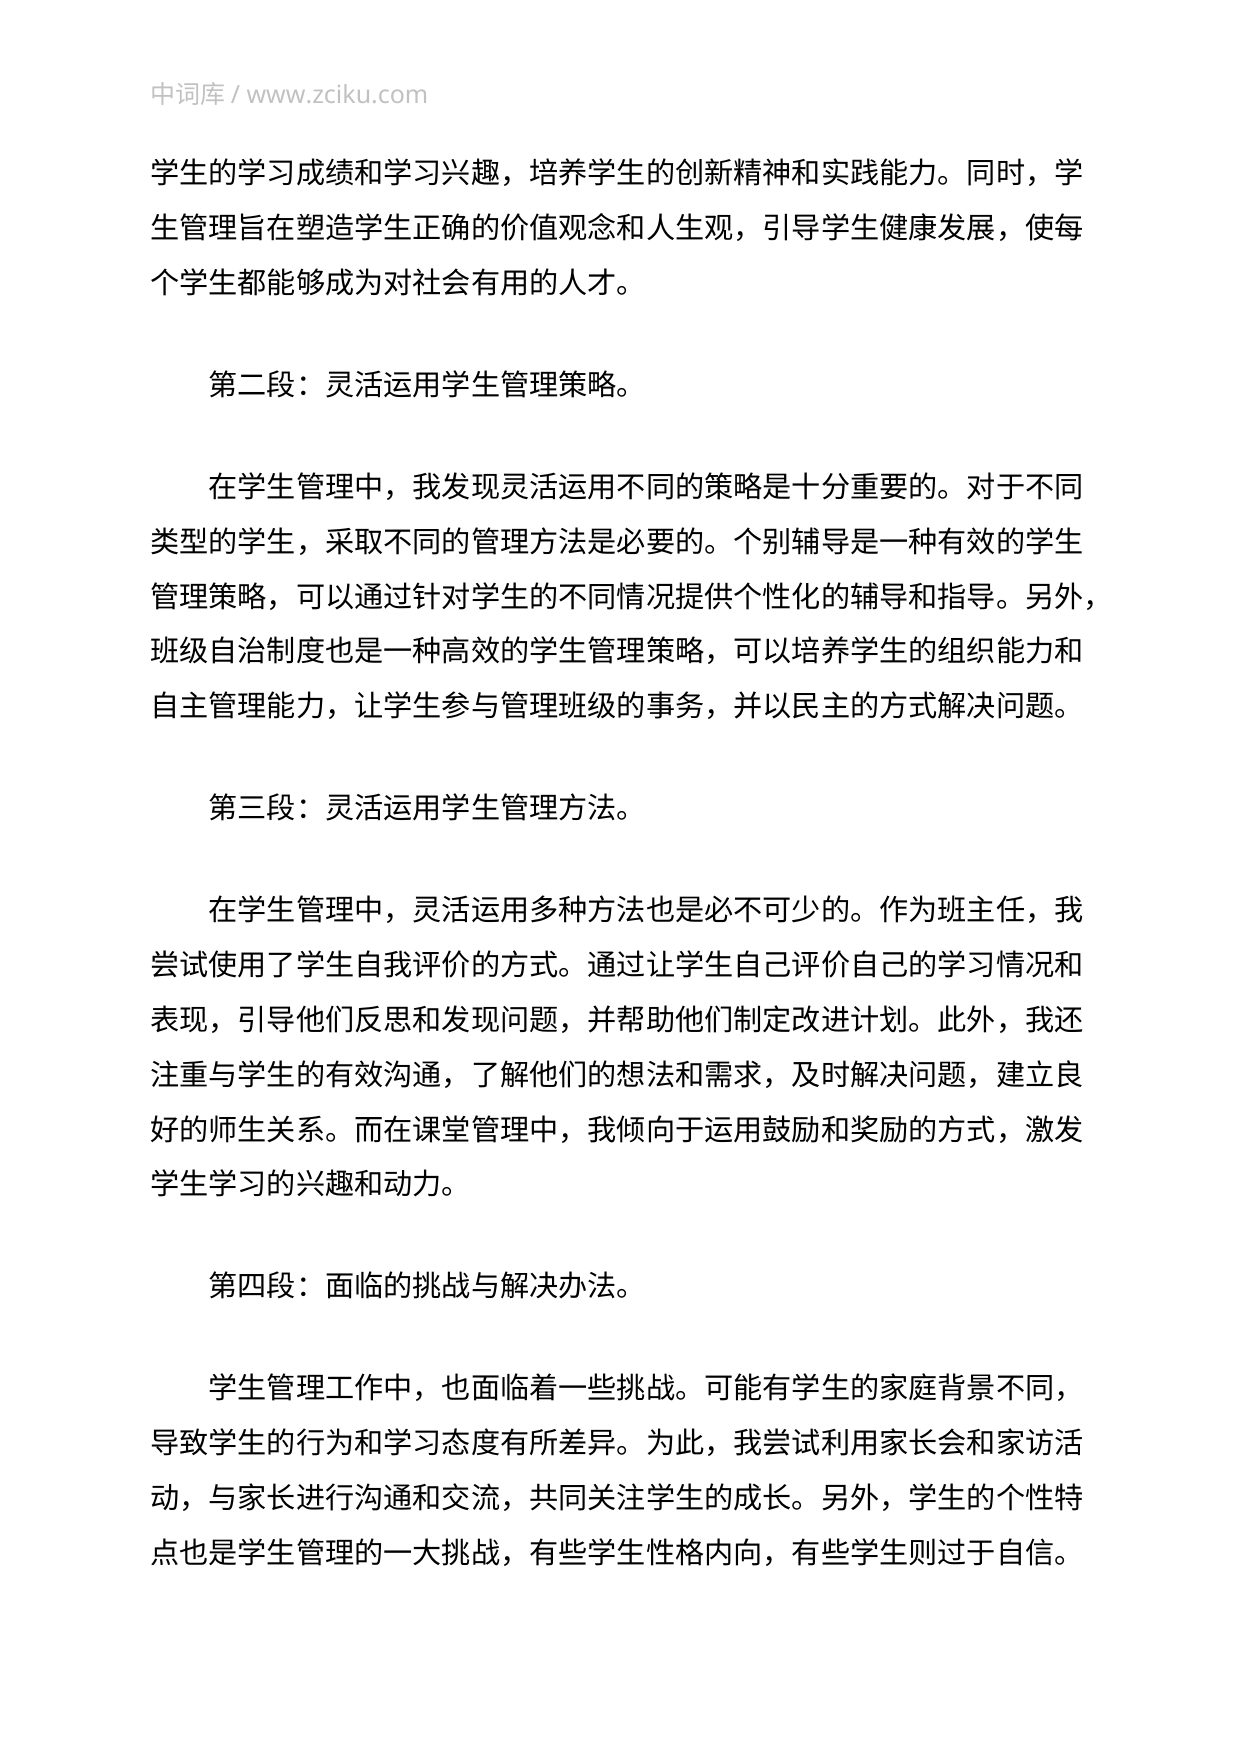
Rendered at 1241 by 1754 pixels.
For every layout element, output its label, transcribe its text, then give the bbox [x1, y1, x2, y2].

text 第四段：面临的挑战与解决办法。 [150, 1263, 1090, 1305]
text 第二段：灵活运用学生管理策略。 [150, 362, 1090, 404]
text 在学生管理中，灵活运用多种方法也是必不可少的。作为班主任，我尝试使用了学生自我评价的方式。通过让学生自己评价自己的学习情况和表现，引导他们反思和发现问题，并帮助他们制定改进计划。此外，我还注重与学生的有效沟通，了解他们的想法和需求，及时解决问题，建立良好的师生关系。而在课堂管理中，我倾向于运用鼓励和奖励的方式，激发学生学习的兴趣和动力。 [150, 886, 1090, 1203]
text 在学生管理中，我发现灵活运用不同的策略是十分重要的。对于不同类型的学生，采取不同的管理方法是必要的。个别辅导是一种有效的学生管理策略，可以通过针对学生的不同情况提供个性化的辅导和指导。另外，班级自治制度也是一种高效的学生管理策略，可以培养学生的组织能力和自主管理能力，让学生参与管理班级的事务，并以民主的方式解决问题。 [150, 463, 1090, 725]
text 第三段：灵活运用学生管理方法。 [150, 785, 1090, 827]
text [150, 150, 1090, 302]
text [150, 1364, 1090, 1571]
